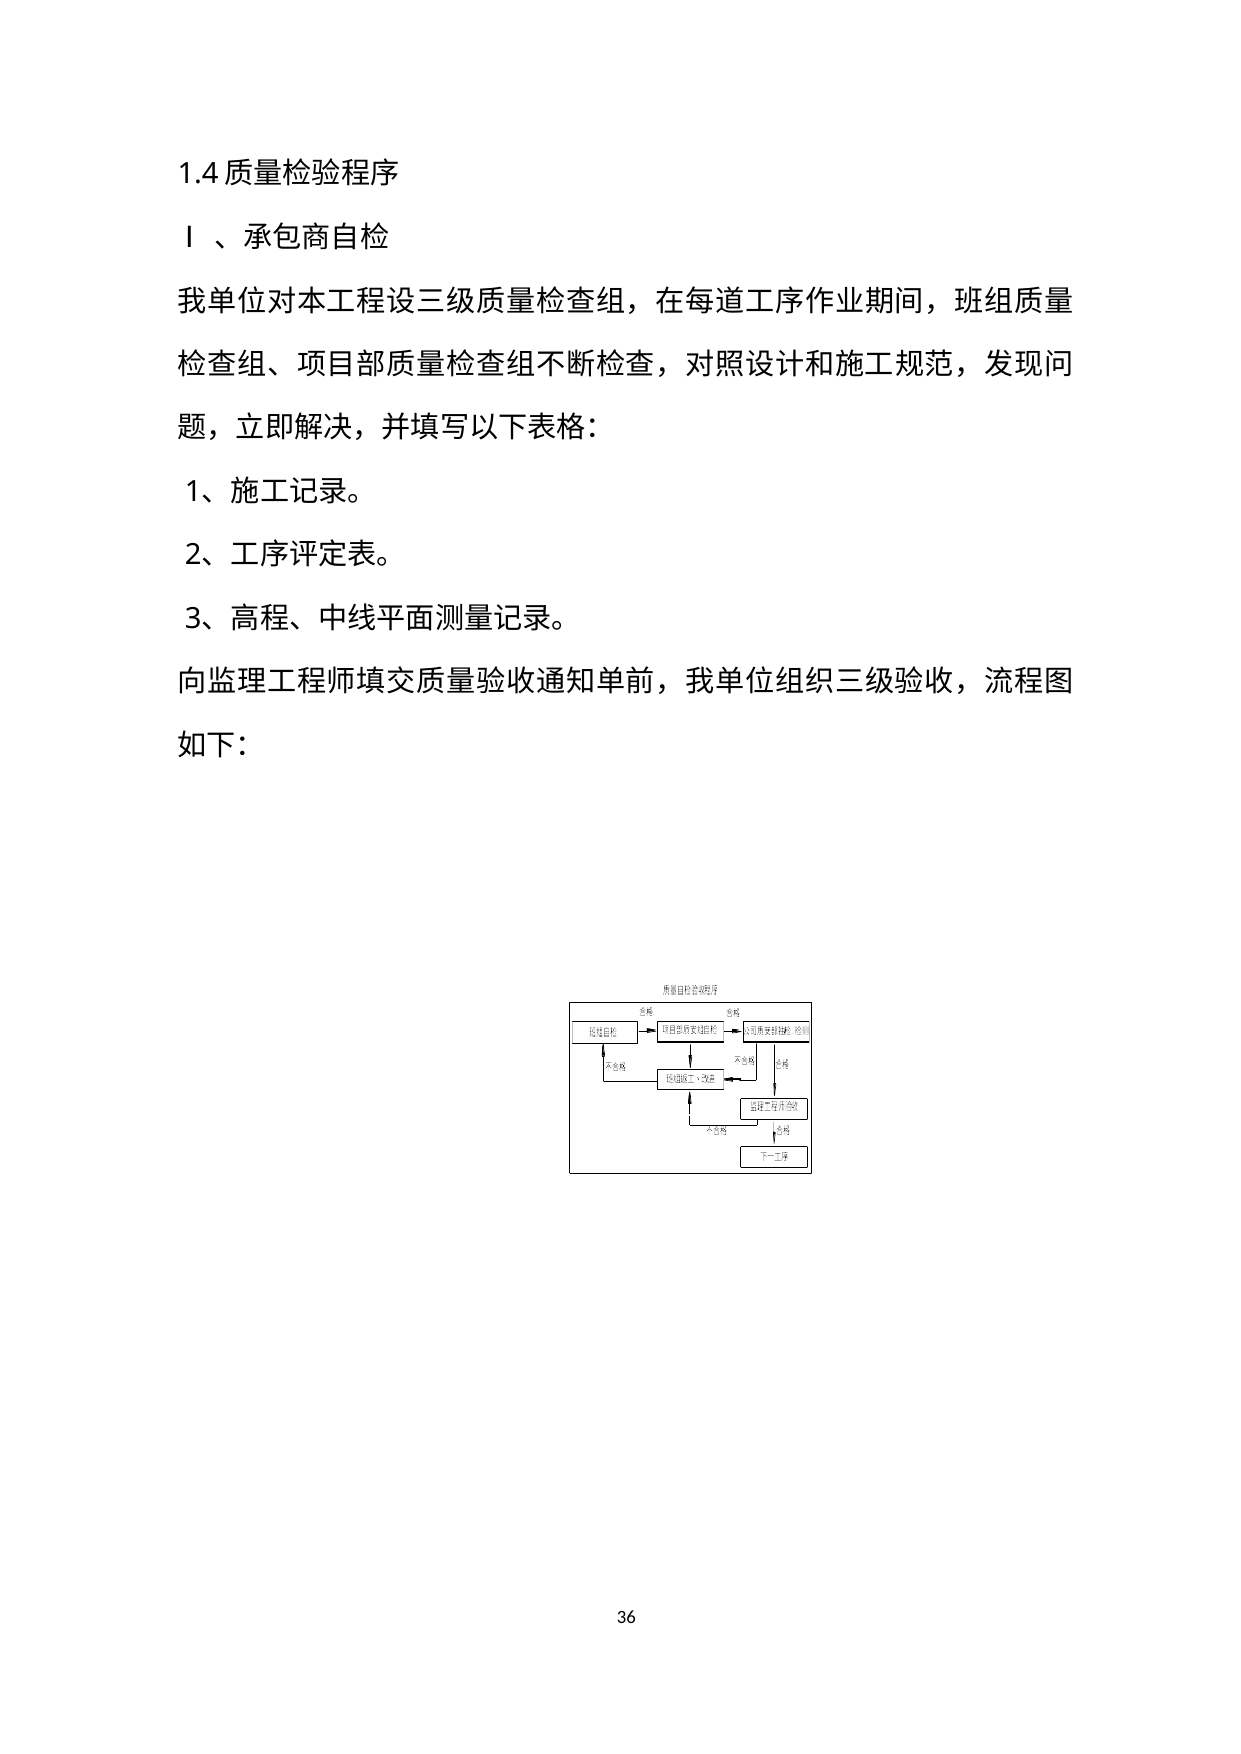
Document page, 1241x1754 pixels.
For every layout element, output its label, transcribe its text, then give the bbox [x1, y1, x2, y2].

text 我单位对本工程设三级质量检查组，在每道工序作业期间，班组质量检查组、项目部质量检查组不断检查，对照设计和施工规范，发现问题，立即解决，并填写以下表格： [177, 277, 1075, 446]
text 1.4质量检验程序 [177, 150, 1075, 192]
text 2、工序评定表。 [177, 531, 1075, 573]
text Ⅰ、承包商自检 [177, 213, 1075, 256]
text 向监理工程师填交质量验收通知单前，我单位组织三级验收，流程图如下： [177, 658, 1075, 764]
text 1、施工记录。 [177, 467, 1075, 510]
text 3、高程、中线平面测量记录。 [177, 594, 1075, 637]
